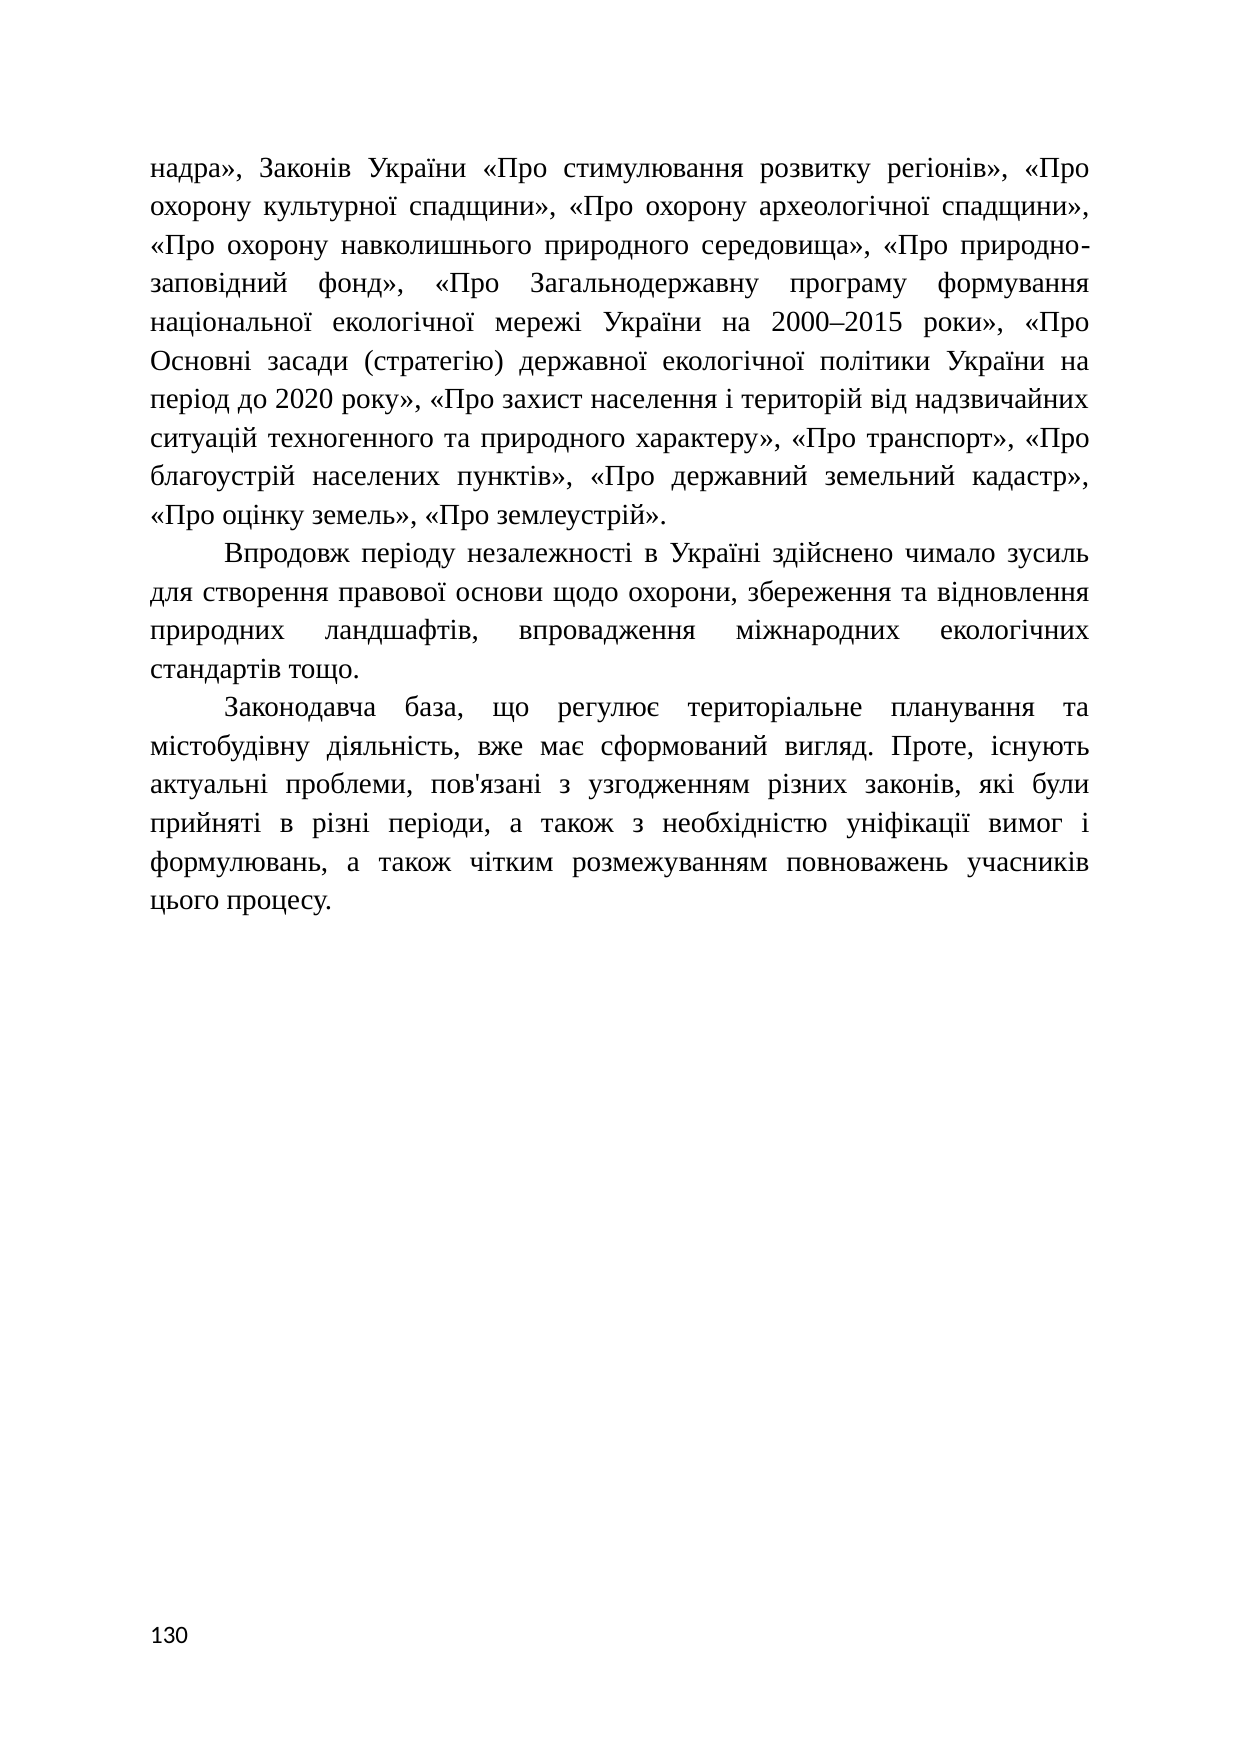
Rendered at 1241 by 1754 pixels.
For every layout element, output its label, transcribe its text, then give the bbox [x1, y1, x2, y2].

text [150, 150, 1090, 530]
text Законодавча база, що регулює територіальне планування та містобудівну діяльність, вже має сформований вигляд. Проте, існують актуальні проблеми, пов'язані з узгодженням різних законів, які були прийняті в різні періоди, а також з необхідністю уніфікації вимог і формулювань, а також чітким розмежуванням повноважень учасників цього процесу. [150, 689, 1090, 916]
text Впродовж періоду незалежності в Україні здійснено чимало зусиль для створення правової основи щодо охорони, збереження та відновлення природних ландшафтів, впровадження міжнародних екологічних стандартів тощо. [150, 535, 1090, 684]
